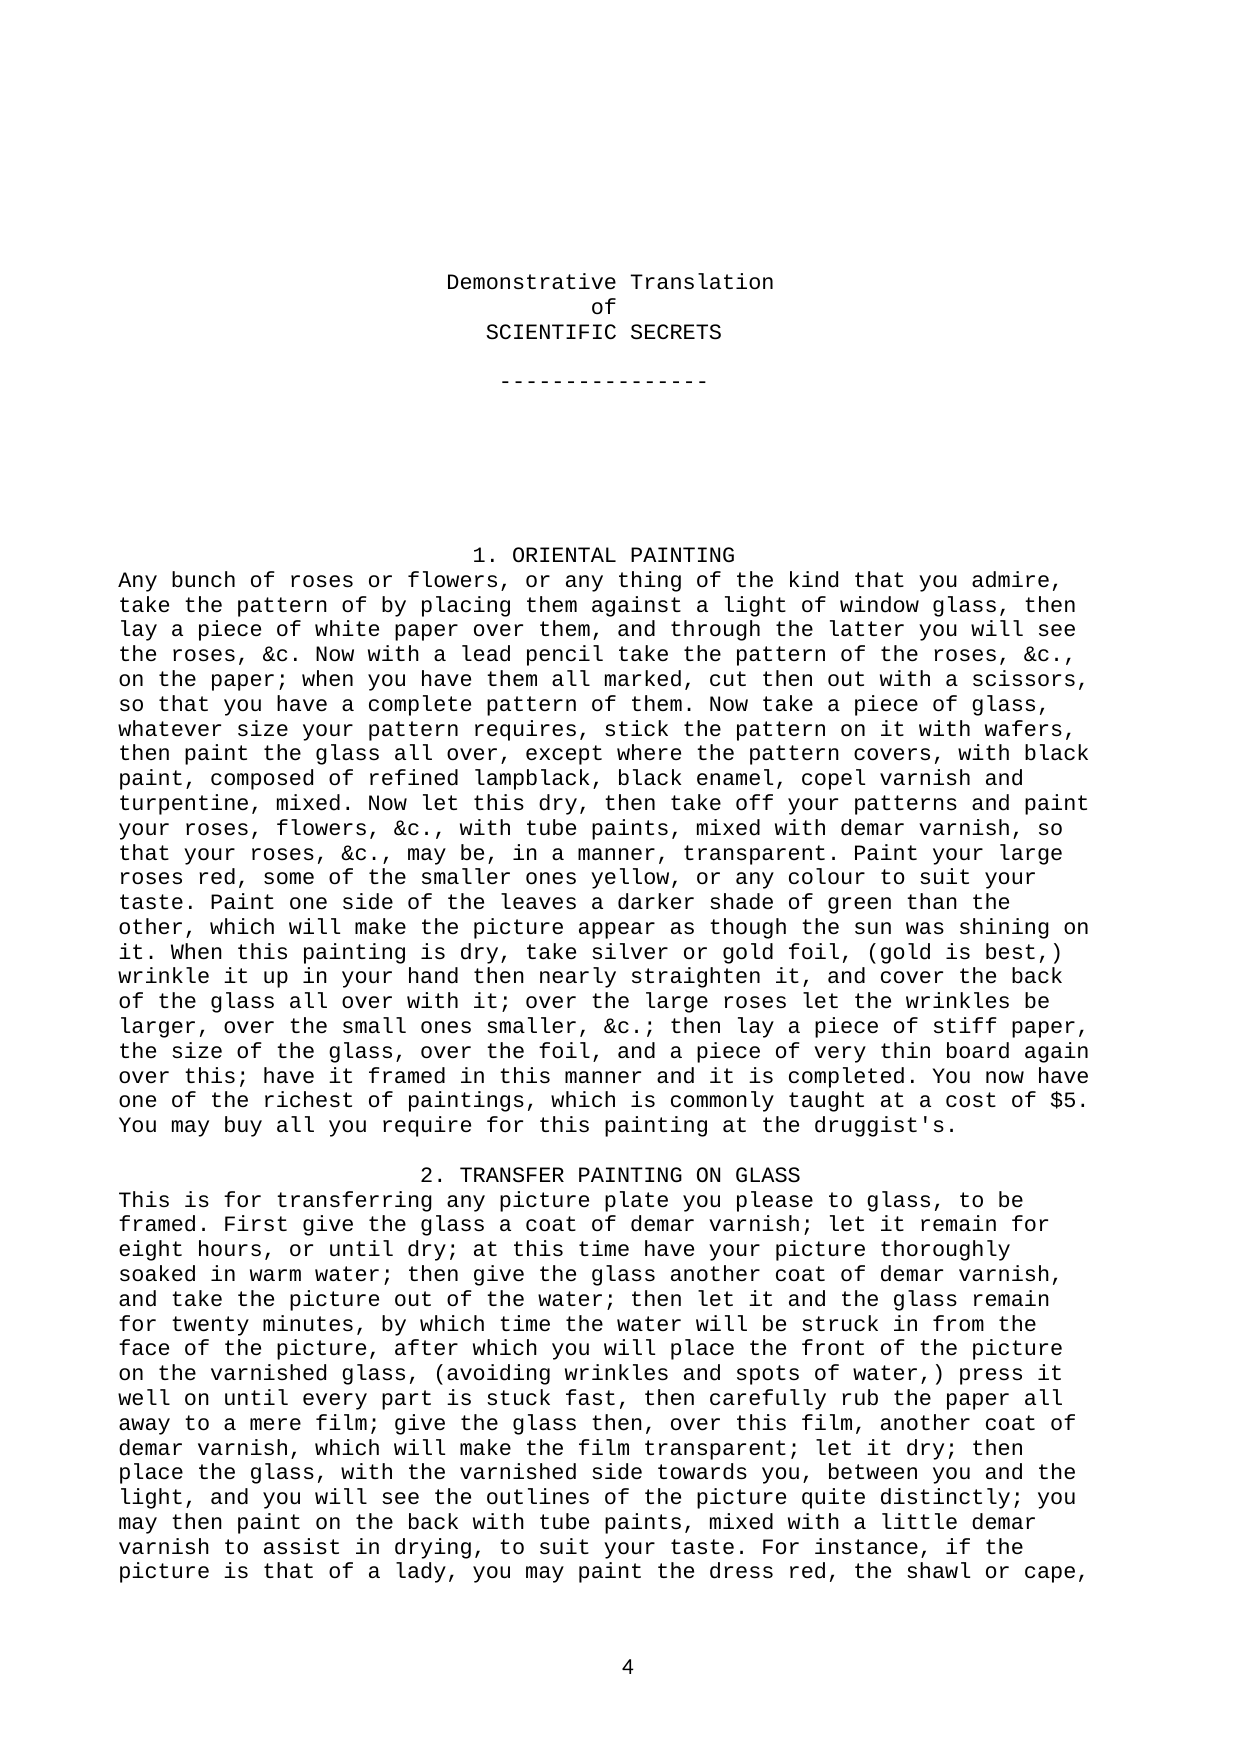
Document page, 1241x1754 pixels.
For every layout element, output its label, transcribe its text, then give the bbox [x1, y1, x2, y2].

text ---------------- [118, 371, 1137, 396]
text it. When this painting is dry, take silver or gold foil, (gold is best,) [118, 941, 1137, 966]
text for twenty minutes, by which time the water will be struck in from the [118, 1313, 1137, 1338]
text framed. First give the glass a coat of demar varnish; let it remain for [118, 1214, 1137, 1238]
text light, and you will see the outlines of the picture quite distinctly; you [118, 1486, 1137, 1511]
text picture is that of a lady, you may paint the dress red, the shawl or cape, [118, 1561, 1137, 1586]
text away to a mere film; give the glass then, over this film, another coat of [118, 1412, 1137, 1437]
text whatever size your pattern requires, stick the pattern on it with wafers, [118, 718, 1137, 743]
text roses red, some of the smaller ones yellow, or any colour to suit your [118, 867, 1137, 891]
text and take the picture out of the water; then let it and the glass remain [118, 1288, 1137, 1313]
text lay a piece of white paper over them, and through the latter you will see [118, 619, 1137, 643]
text larger, over the small ones smaller, &c.; then lay a piece of stiff paper, [118, 1015, 1137, 1040]
text of the glass all over with it; over the large roses let the wrinkles be [118, 991, 1137, 1015]
text wrinkle it up in your hand then nearly straighten it, and cover the back [118, 966, 1137, 991]
text your roses, flowers, &c., with tube paints, mixed with demar varnish, so [118, 817, 1137, 842]
text Demonstrative Translation [118, 272, 1137, 296]
text on the varnished glass, (avoiding wrinkles and spots of water,) press it [118, 1362, 1137, 1387]
text take the pattern of by placing them against a light of window glass, then [118, 594, 1137, 619]
text demar varnish, which will make the film transparent; let it dry; then [118, 1437, 1137, 1462]
text turpentine, mixed. Now let this dry, then take off your patterns and paint [118, 792, 1137, 817]
text may then paint on the back with tube paints, mixed with a little demar [118, 1511, 1137, 1536]
text place the glass, with the varnished side towards you, between you and the [118, 1462, 1137, 1486]
text the size of the glass, over the foil, and a piece of very thin board again [118, 1040, 1137, 1065]
text Any bunch of roses or flowers, or any thing of the kind that you admire, [118, 569, 1137, 594]
text on the paper; when you have them all marked, cut then out with a scissors, [118, 668, 1137, 693]
text face of the picture, after which you will place the front of the picture [118, 1338, 1137, 1362]
text taste. Paint one side of the leaves a darker shade of green than the [118, 891, 1137, 916]
text SCIENTIFIC SECRETS [118, 321, 1137, 346]
text the roses, &c. Now with a lead pencil take the pattern of the roses, &c., [118, 643, 1137, 668]
text You may buy all you require for this painting at the druggist's. [118, 1114, 1137, 1139]
text varnish to assist in drying, to suit your taste. For instance, if the [118, 1536, 1137, 1561]
text one of the richest of paintings, which is commonly taught at a cost of $5. [118, 1090, 1137, 1114]
text 1. ORIENTAL PAINTING [118, 544, 1137, 569]
text other, which will make the picture appear as though the sun was shining on [118, 916, 1137, 941]
text then paint the glass all over, except where the pattern covers, with black [118, 743, 1137, 767]
text well on until every part is stuck fast, then carefully rub the paper all [118, 1387, 1137, 1412]
text This is for transferring any picture plate you please to glass, to be [118, 1189, 1137, 1214]
text soaked in warm water; then give the glass another coat of demar varnish, [118, 1263, 1137, 1288]
text 2. TRANSFER PAINTING ON GLASS [118, 1164, 1137, 1189]
text of [118, 296, 1137, 321]
text over this; have it framed in this manner and it is completed. You now have [118, 1065, 1137, 1090]
text eight hours, or until dry; at this time have your picture thoroughly [118, 1238, 1137, 1263]
text paint, composed of refined lampblack, black enamel, copel varnish and [118, 767, 1137, 792]
text so that you have a complete pattern of them. Now take a piece of glass, [118, 693, 1137, 718]
text that your roses, &c., may be, in a manner, transparent. Paint your large [118, 842, 1137, 867]
